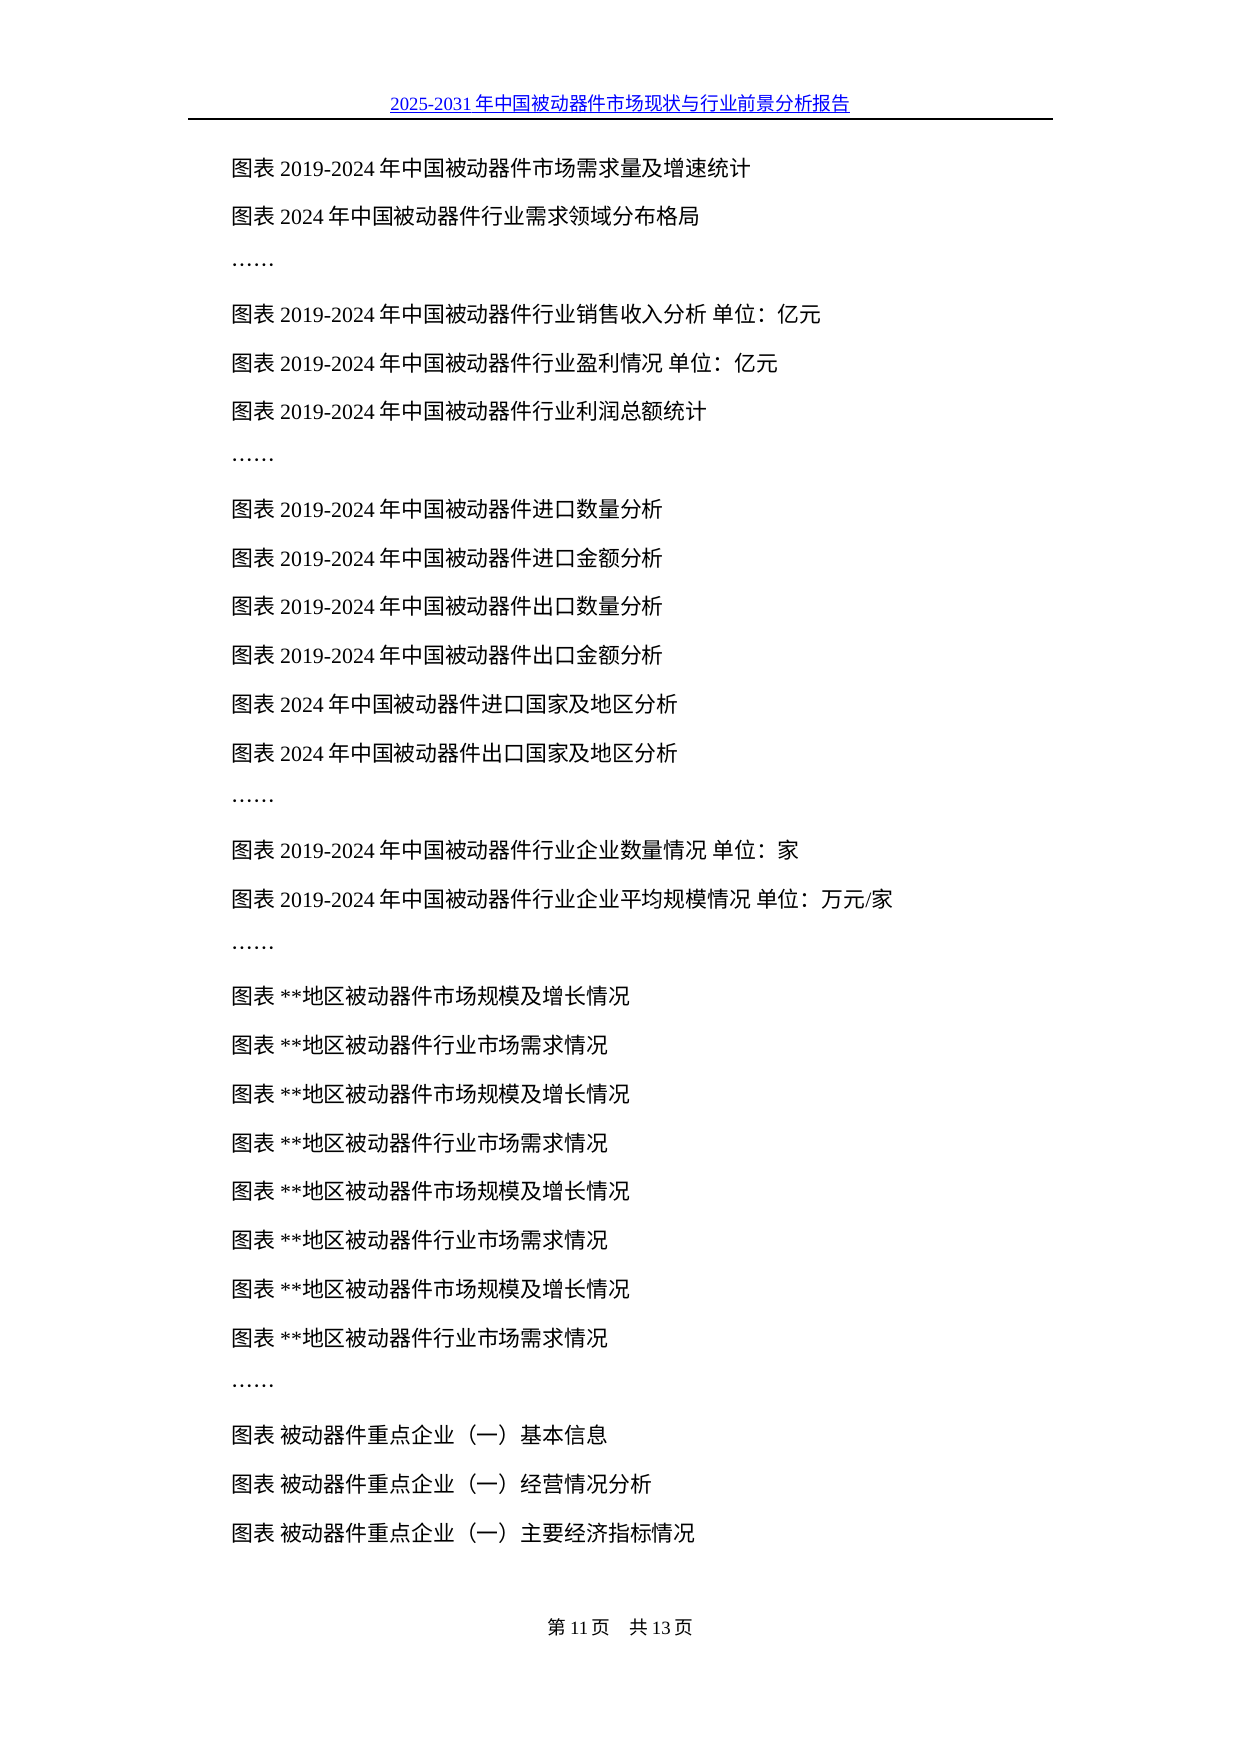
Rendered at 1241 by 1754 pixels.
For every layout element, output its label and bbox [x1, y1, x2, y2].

text [187, 150, 1053, 1548]
